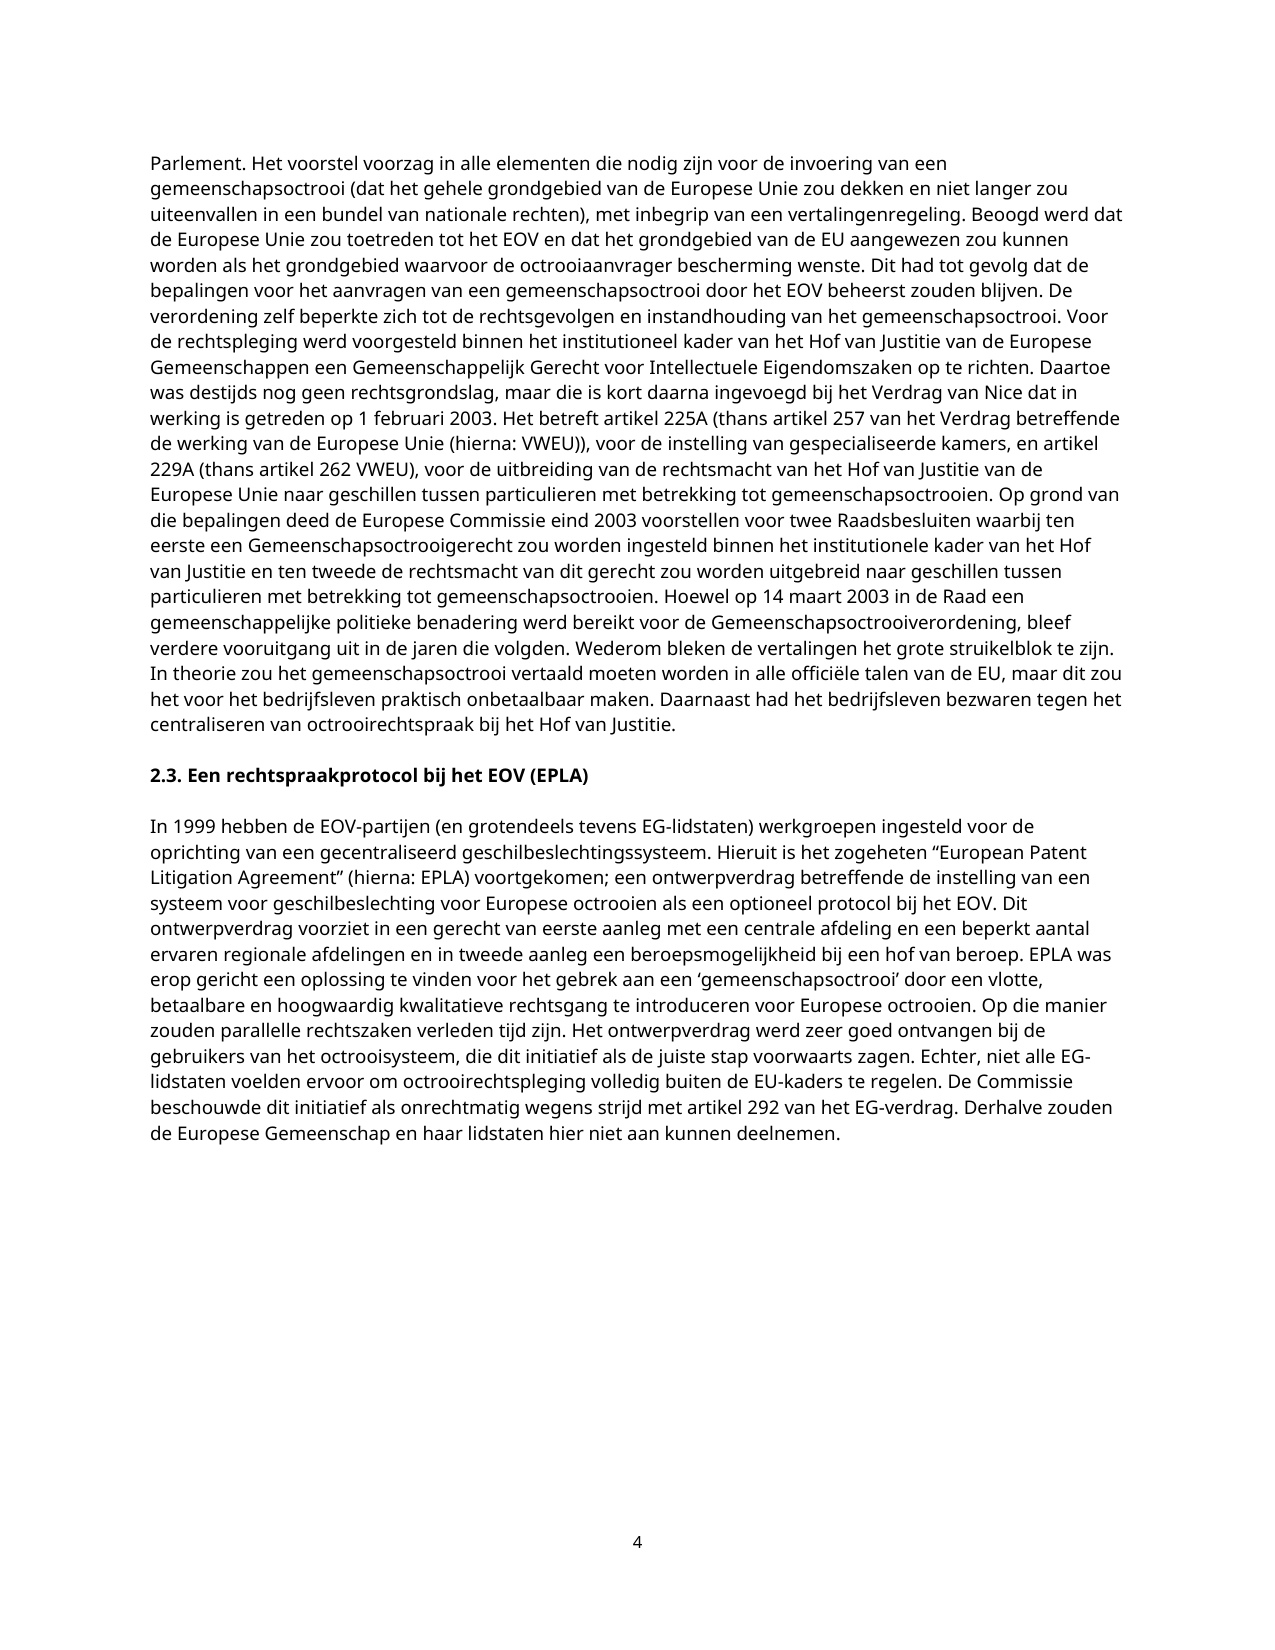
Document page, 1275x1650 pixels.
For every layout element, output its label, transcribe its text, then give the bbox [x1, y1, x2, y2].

text In 1999 hebben de EOV-partijen (en grotendeels tevens EG-lidstaten) werkgroepen ingesteld voor de oprichting van een gecentraliseerd geschilbeslechtingssysteem. Hieruit is het zogeheten “European Patent Litigation Agreement” (hierna: EPLA) voortgekomen; een ontwerpverdrag betreffende de instelling van een systeem voor geschilbeslechting voor Europese octrooien als een optioneel protocol bij het EOV. Dit ontwerpverdrag voorziet in een gerecht van eerste aanleg met een centrale afdeling en een beperkt aantal ervaren regionale afdelingen en in tweede aanleg een beroepsmogelijkheid bij een hof van beroep. EPLA was erop gericht een oplossing te vinden voor het gebrek aan een ‘gemeenschapsoctrooi’ door een vlotte, betaalbare en hoogwaardig kwalitatieve rechtsgang te introduceren voor Europese octrooien. Op die manier zouden parallelle rechtszaken verleden tijd zijn. Het ontwerpverdrag werd zeer goed ontvangen bij de gebruikers van het octrooisysteem, die dit initiatief als de juiste stap voorwaarts zagen. Echter, niet alle EG-lidstaten voelden ervoor om octrooirechtspleging volledig buiten de EU-kaders te regelen. De Commissie beschouwde dit initiatief als onrechtmatig wegens strijd met artikel 292 van het EG-verdrag. Derhalve zouden de Europese Gemeenschap en haar lidstaten hier niet aan kunnen deelnemen. [150, 813, 1125, 1145]
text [150, 150, 1125, 737]
text 2.3. Een rechtspraakprotocol bij het EOV (EPLA) [150, 762, 1125, 788]
